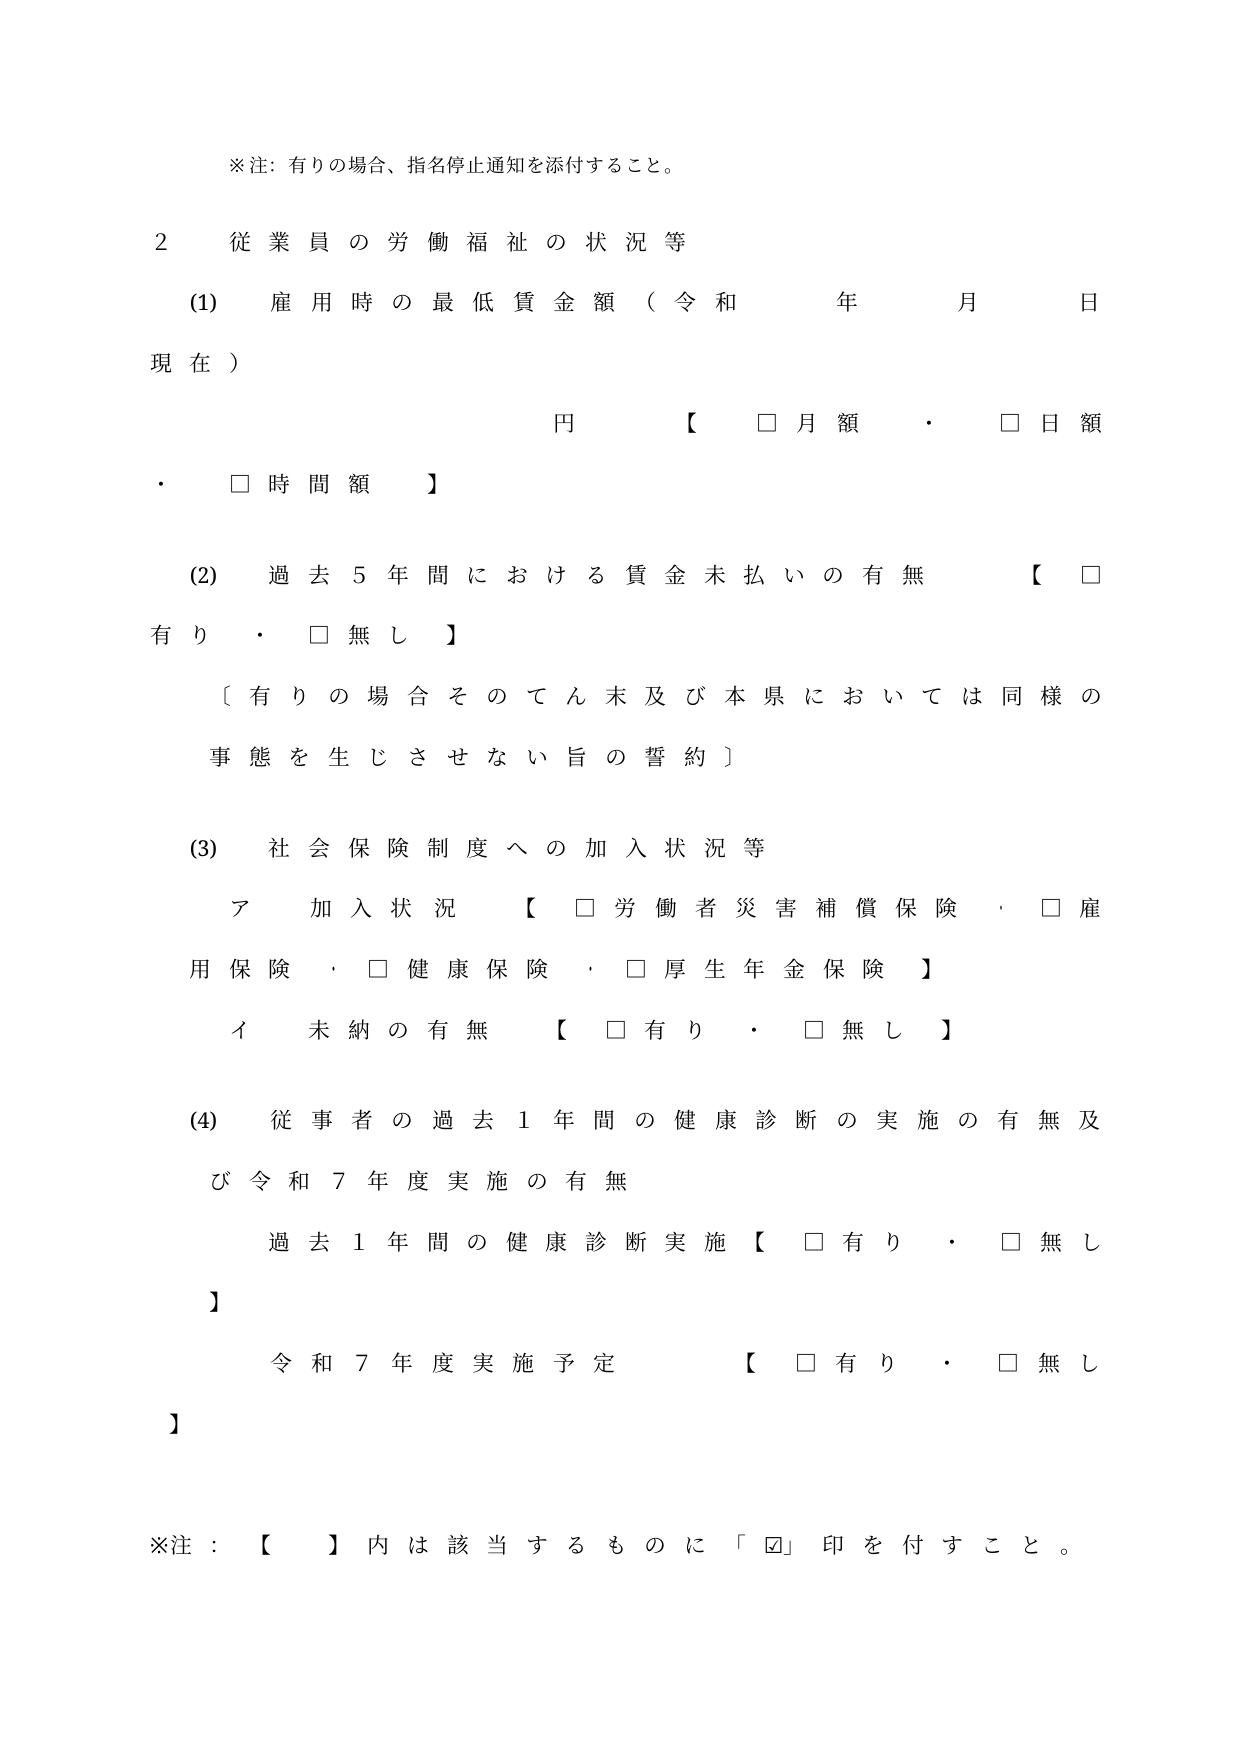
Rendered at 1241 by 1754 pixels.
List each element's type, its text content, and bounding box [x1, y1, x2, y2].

text ※注：【 】内は該当するものに「☑」印を付すこと。 [150, 1513, 1120, 1574]
text ※注：有りの場合、指名停止通知を添付すること。 [201, 149, 1120, 180]
text 令和７年度実施予定 【 □有り ・ □無し 】 [150, 1332, 1120, 1453]
text 円 【 □月額 ・ □日額 ・ □時間額 】 [150, 392, 1120, 513]
text (2) 過去５年間における賃金未払いの有無 【 □有り ・ □無し 】 [150, 543, 1120, 665]
text ア 加入状況 【 □労働者災害補償保険 ・ □雇用保険 ・ □健康保険 ・ □厚生年金保険 】 [172, 877, 1120, 998]
text イ 未納の有無 【 □有り ・ □無し 】 [150, 998, 1120, 1059]
text (4) 従事者の過去１年間の健康診断の実施の有無及び令和７年度実施の有無 [170, 1089, 1120, 1210]
text ２ 従業員の労働福祉の状況等 [150, 210, 1120, 271]
text 過去１年間の健康診断実施【 □有り ・ □無し 】 [170, 1210, 1120, 1332]
text (3) 社会保険制度への加入状況等 [150, 816, 1120, 877]
text (1) 雇用時の最低賃金額（令和 年 月 日現在） [150, 271, 1120, 392]
text 〔有りの場合そのてん末及び本県においては同様の事態を生じさせない旨の誓約〕 [206, 665, 1120, 786]
